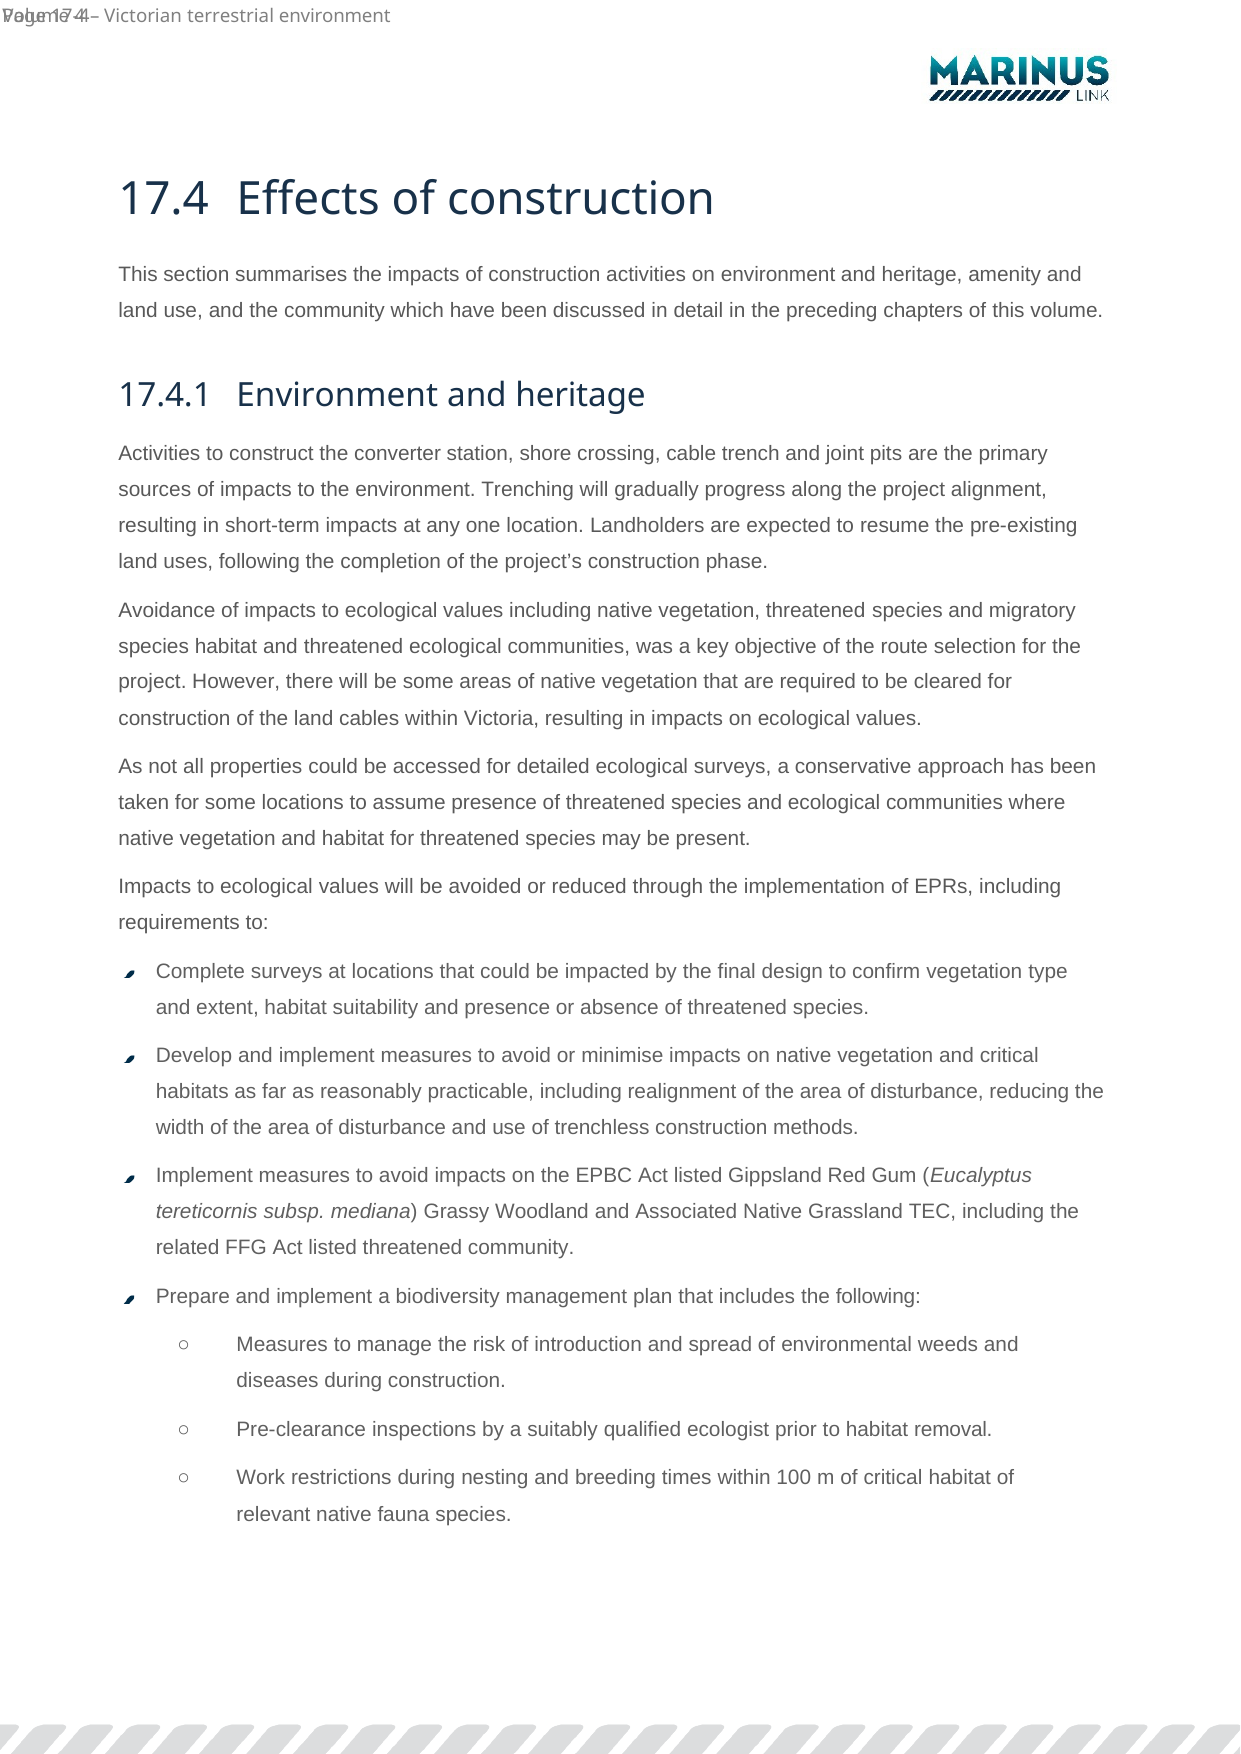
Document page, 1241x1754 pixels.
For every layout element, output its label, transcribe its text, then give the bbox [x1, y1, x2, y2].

text This section summarises the impacts of construction activities on environment and heritage, amenity and land use, and the community which have been discussed in detail in the preceding chapters of this volume. [118, 261, 1119, 321]
picture [118, 961, 135, 978]
picture [118, 1287, 135, 1304]
text Avoidance of impacts to ecological values including native vegetation, threatened species and migratory species habitat and threatened ecological communities, was a key objective of the route selection for the project. However, there will be some areas of native vegetation that are required to be cleared for construction of the land cables within Victoria, resulting in impacts on ecological values. [118, 597, 1122, 729]
text Impacts to ecological values will be avoided or reduced through the implementation of EPRs, including requirements to: [118, 874, 1122, 934]
list Work restrictions during nesting and breeding times within 100 m of critical habitat of relevant native fauna species. [177, 1465, 1094, 1525]
text As not all properties could be accessed for detailed ecological surveys, a conservative approach has been taken for some locations to assume presence of threatened species and ecological communities where native vegetation and habitat for threatened species may be present. [118, 754, 1107, 849]
subtitle Effects of construction [118, 166, 1134, 228]
picture [0, 1724, 1241, 1754]
list Measures to manage the risk of introduction and spread of environmental weeds and diseases during construction. [177, 1332, 1106, 1392]
text Activities to construct the converter station, shore crossing, cable trench and joint pits are the primary sources of impacts to the environment. Trenching will gradually progress along the project alignment, resulting in short-term impacts at any one location. Landholders are expected to resume the pre-existing land uses, following the completion of the project’s construction phase. [118, 441, 1122, 573]
picture [118, 1166, 135, 1183]
subtitle Environment and heritage [118, 371, 1134, 416]
picture [118, 1046, 135, 1063]
picture [920, 48, 1117, 104]
text Implement measures to avoid impacts on the EPBC Act listed Gippsland Red Gum (Eucalyptus tereticornis subsp. mediana) Grassy Woodland and Associated Native Grassland TEC, including the related FFG Act listed threatened community. [118, 1163, 1079, 1259]
text Prepare and implement a biodiversity management plan that includes the following: [118, 1284, 1134, 1308]
text Develop and implement measures to avoid or minimise impacts on native vegetation and critical habitats as far as reasonably practicable, including realignment of the area of disturbance, reducing the width of the area of disturbance and use of trenchless construction methods. [118, 1043, 1117, 1139]
text Complete surveys at locations that could be impacted by the final design to confirm vegetation type and extent, habitat suitability and presence or absence of threatened species. [118, 958, 1107, 1018]
list Pre-clearance inspections by a suitably qualified ecologist prior to habitat removal. [177, 1417, 1134, 1441]
